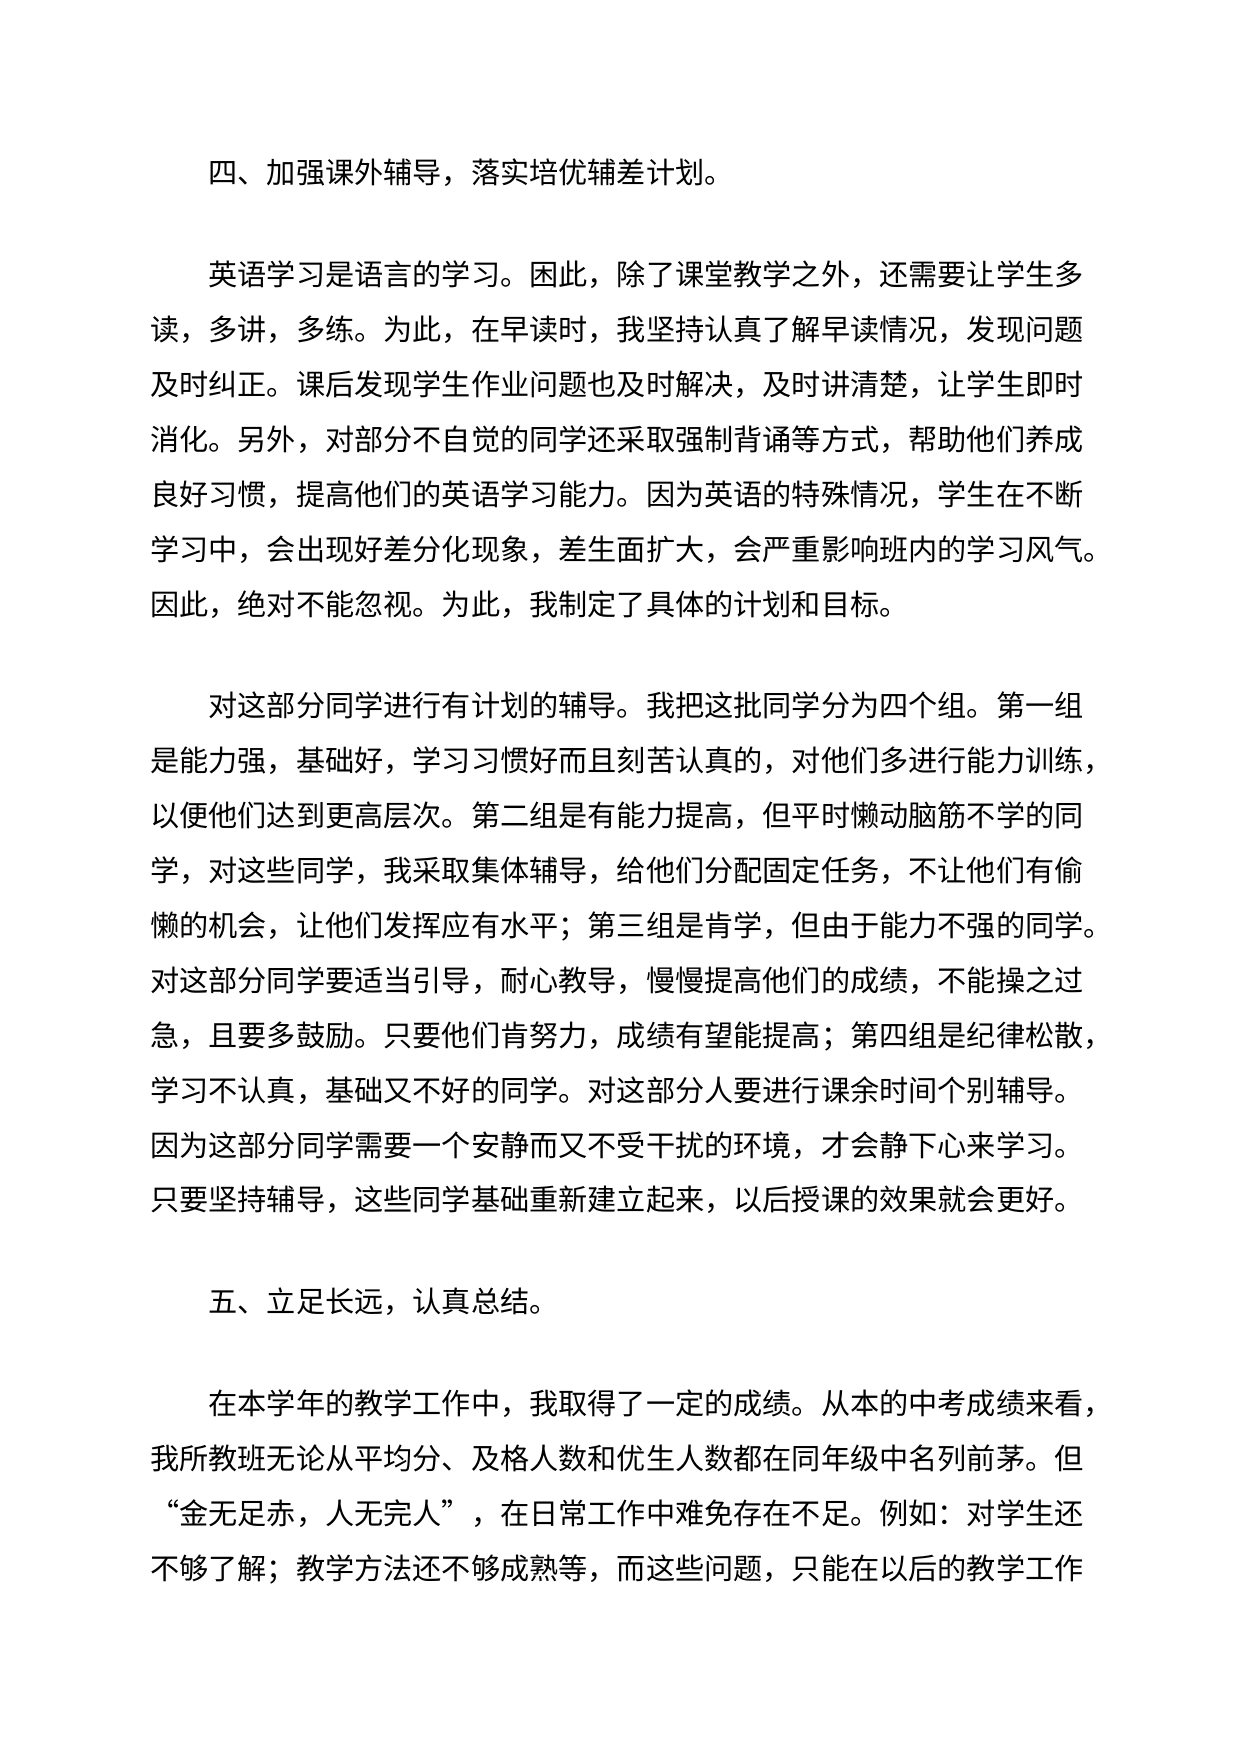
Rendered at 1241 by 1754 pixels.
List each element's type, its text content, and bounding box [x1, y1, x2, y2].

text 对这部分同学进行有计划的辅导。我把这批同学分为四个组。第一组是能力强，基础好，学习习惯好而且刻苦认真的，对他们多进行能力训练，以便他们达到更高层次。第二组是有能力提高，但平时懒动脑筋不学的同学，对这些同学，我采取集体辅导，给他们分配固定任务，不让他们有偷懒的机会，让他们发挥应有水平；第三组是肯学，但由于能力不强的同学。对这部分同学要适当引导，耐心教导，慢慢提高他们的成绩，不能操之过急，且要多鼓励。只要他们肯努力，成绩有望能提高；第四组是纪律松散，学习不认真，基础又不好的同学。对这部分人要进行课余时间个别辅导。因为这部分同学需要一个安静而又不受干扰的环境，才会静下心来学习。只要坚持辅导，这些同学基础重新建立起来，以后授课的效果就会更好。 [150, 683, 1090, 1219]
text 英语学习是语言的学习。困此，除了课堂教学之外，还需要让学生多读，多讲，多练。为此，在早读时，我坚持认真了解早读情况，发现问题及时纠正。课后发现学生作业问题也及时解决，及时讲清楚，让学生即时消化。另外，对部分不自觉的同学还采取强制背诵等方式，帮助他们养成良好习惯，提高他们的英语学习能力。因为英语的特殊情况，学生在不断学习中，会出现好差分化现象，差生面扩大，会严重影响班内的学习风气。因此，绝对不能忽视。为此，我制定了具体的计划和目标。 [150, 252, 1090, 623]
text 四、加强课外辅导，落实培优辅差计划。 [150, 150, 1090, 192]
text 五、立足长远，认真总结。 [150, 1279, 1090, 1321]
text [150, 1381, 1090, 1587]
